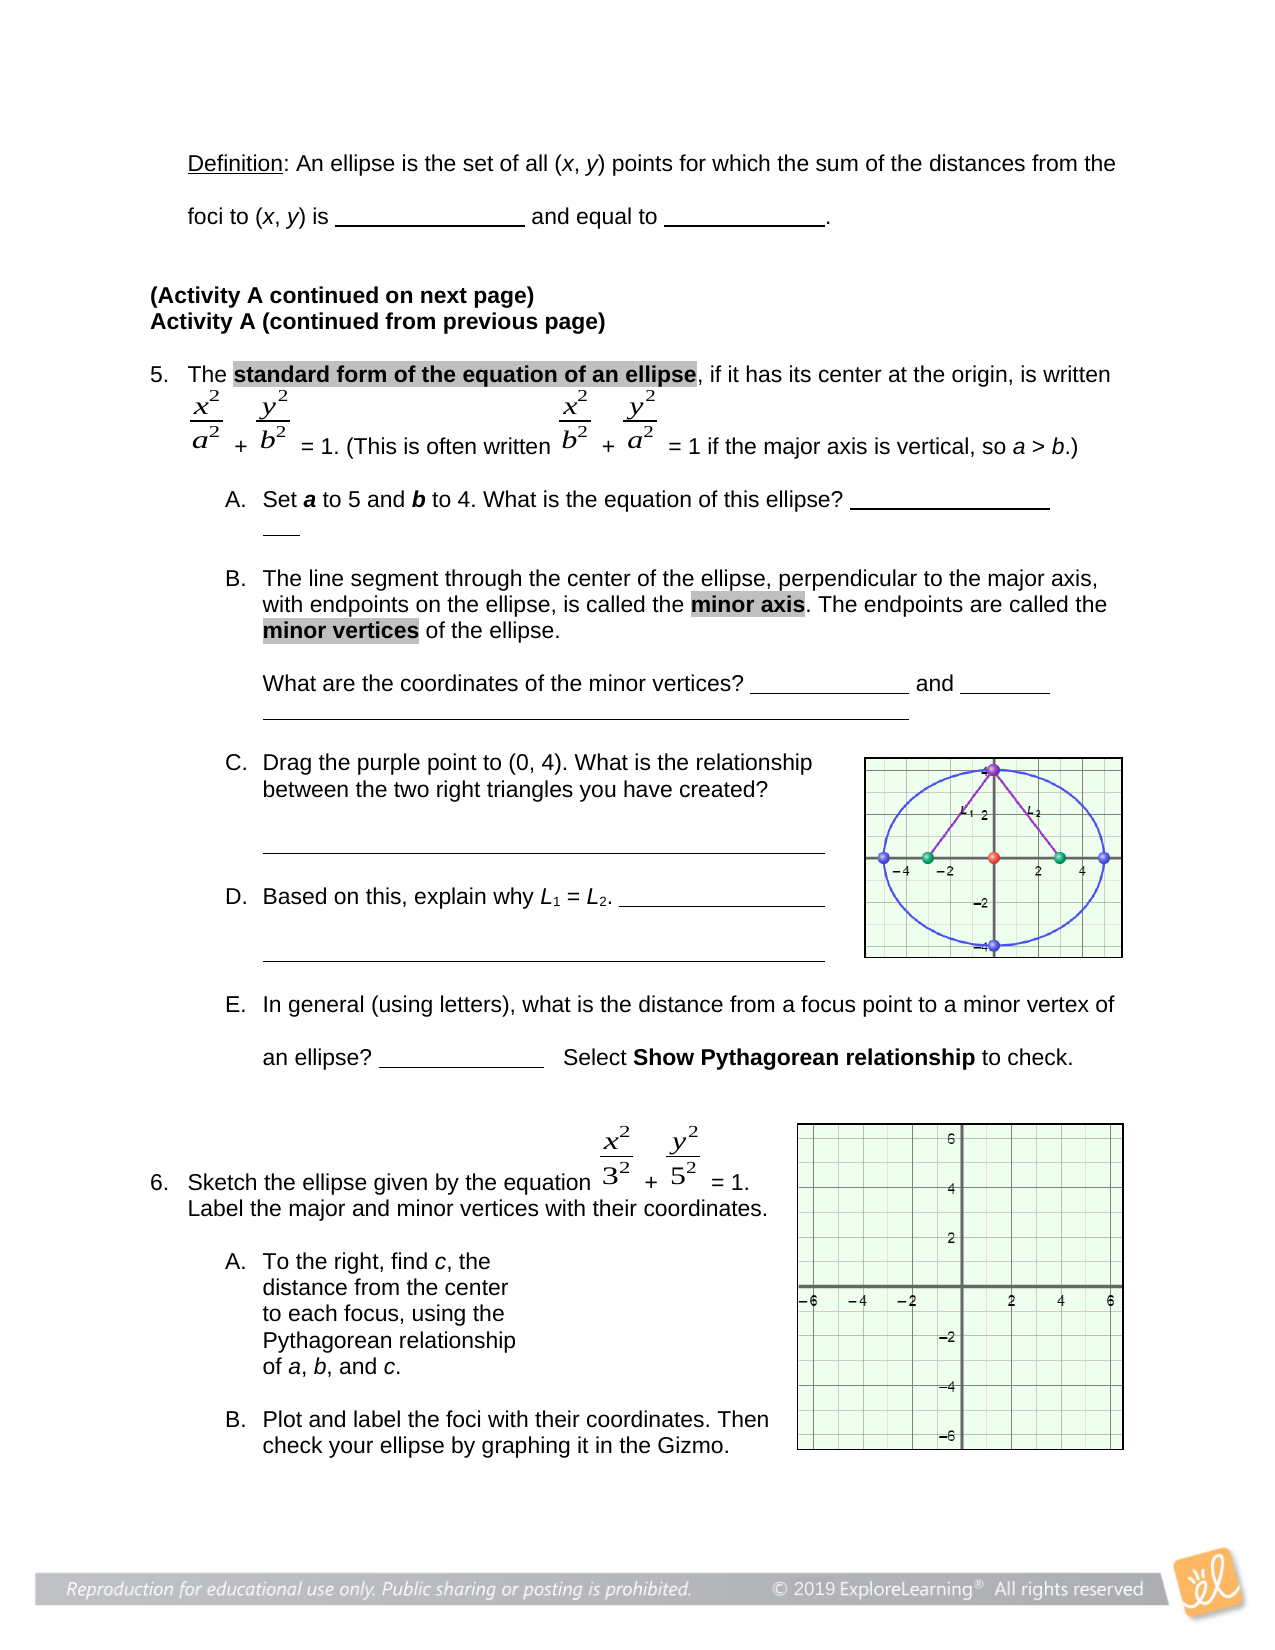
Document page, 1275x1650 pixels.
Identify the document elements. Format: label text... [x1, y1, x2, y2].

list In general (using letters), what is the distance from a focus point to a minor vertex of an ellipse? Select Show Pythagorean relationship to check. [225, 991, 1125, 1070]
list To the right, find c, the distance from the center to each focus, using the Pythagorean relationship of a, b, and c. [225, 1248, 525, 1379]
text Activity A (continued from previous page) [150, 308, 1125, 334]
text Definition: An ellipse is the set of all (x, y) points for which the sum of the distances from the foci to (x, y) is and equal to . [187, 150, 1125, 229]
list Drag the purple point to (0, 4). What is the relationship [225, 749, 1125, 776]
text between the two right triangles you have created? [262, 776, 864, 802]
list The standard form of the equation of an ellipse, if it has its center at the origin, is written + = 1. (This is often written + = 1 if the major axis is vertical, so a > b.) [150, 361, 1125, 459]
text (Activity A continued on next page) [150, 282, 1125, 308]
list Set a to 5 and b to 4. What is the equation of this ellipse? [225, 486, 1125, 538]
text What are the coordinates of the minor vertices? and [262, 670, 1125, 723]
picture [798, 1125, 1122, 1449]
list Plot and label the foci with their coordinates. Then check your ellipse by graphing it in the Gizmo. [225, 1406, 787, 1458]
picture [866, 759, 1121, 957]
list Sketch the ellipse given by the equation + = 1. Label the major and minor vertices with their coordinates. [150, 1123, 787, 1221]
list Based on this, explain why L1 = L2. [225, 883, 864, 910]
picture [0, 1532, 1275, 1650]
list The line segment through the center of the ellipse, perpendicular to the major axis, with endpoints on the ellipse, is called the minor axis. The endpoints are called the minor vertices of the ellipse. [225, 565, 1125, 644]
